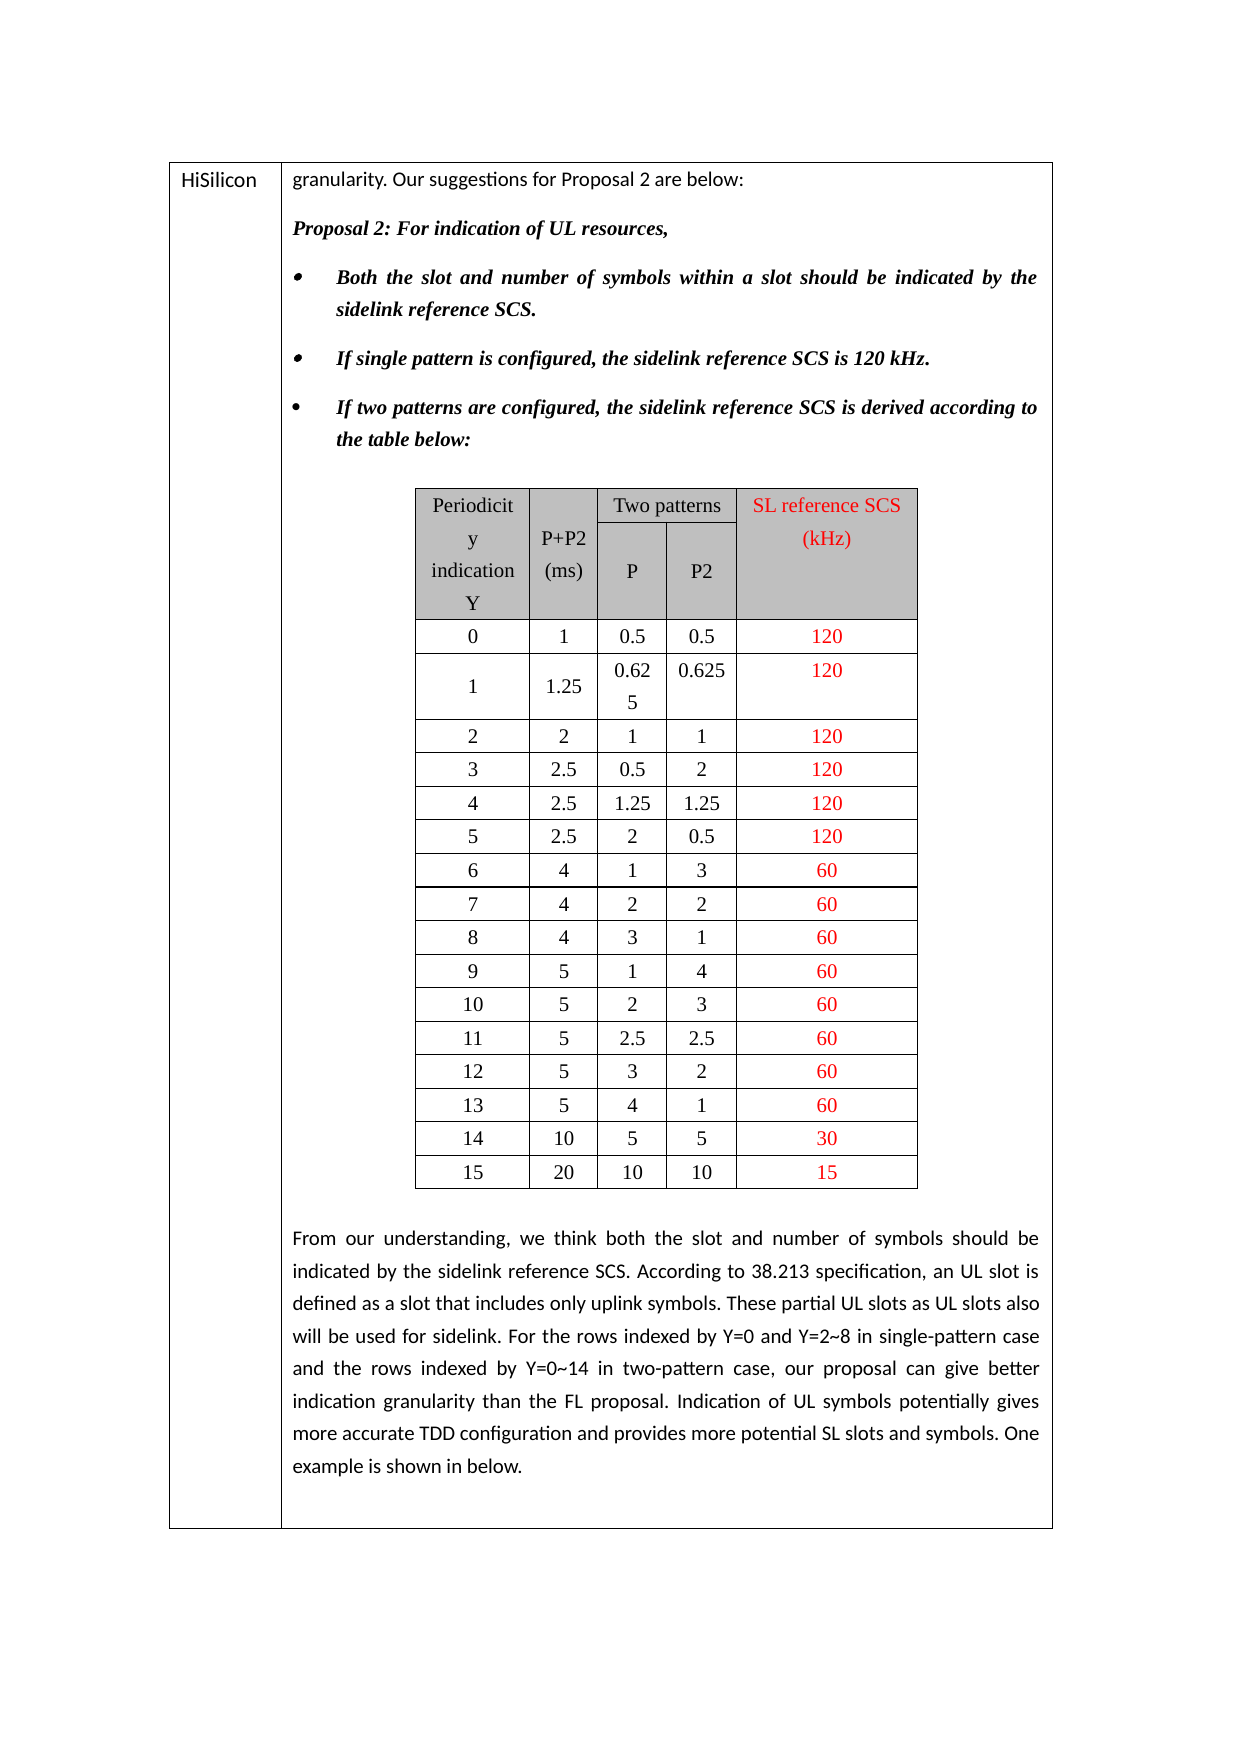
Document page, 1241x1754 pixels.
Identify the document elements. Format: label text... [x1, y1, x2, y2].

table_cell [282, 163, 1052, 1528]
table_cell Huawei, HiSilicon [170, 163, 281, 1528]
